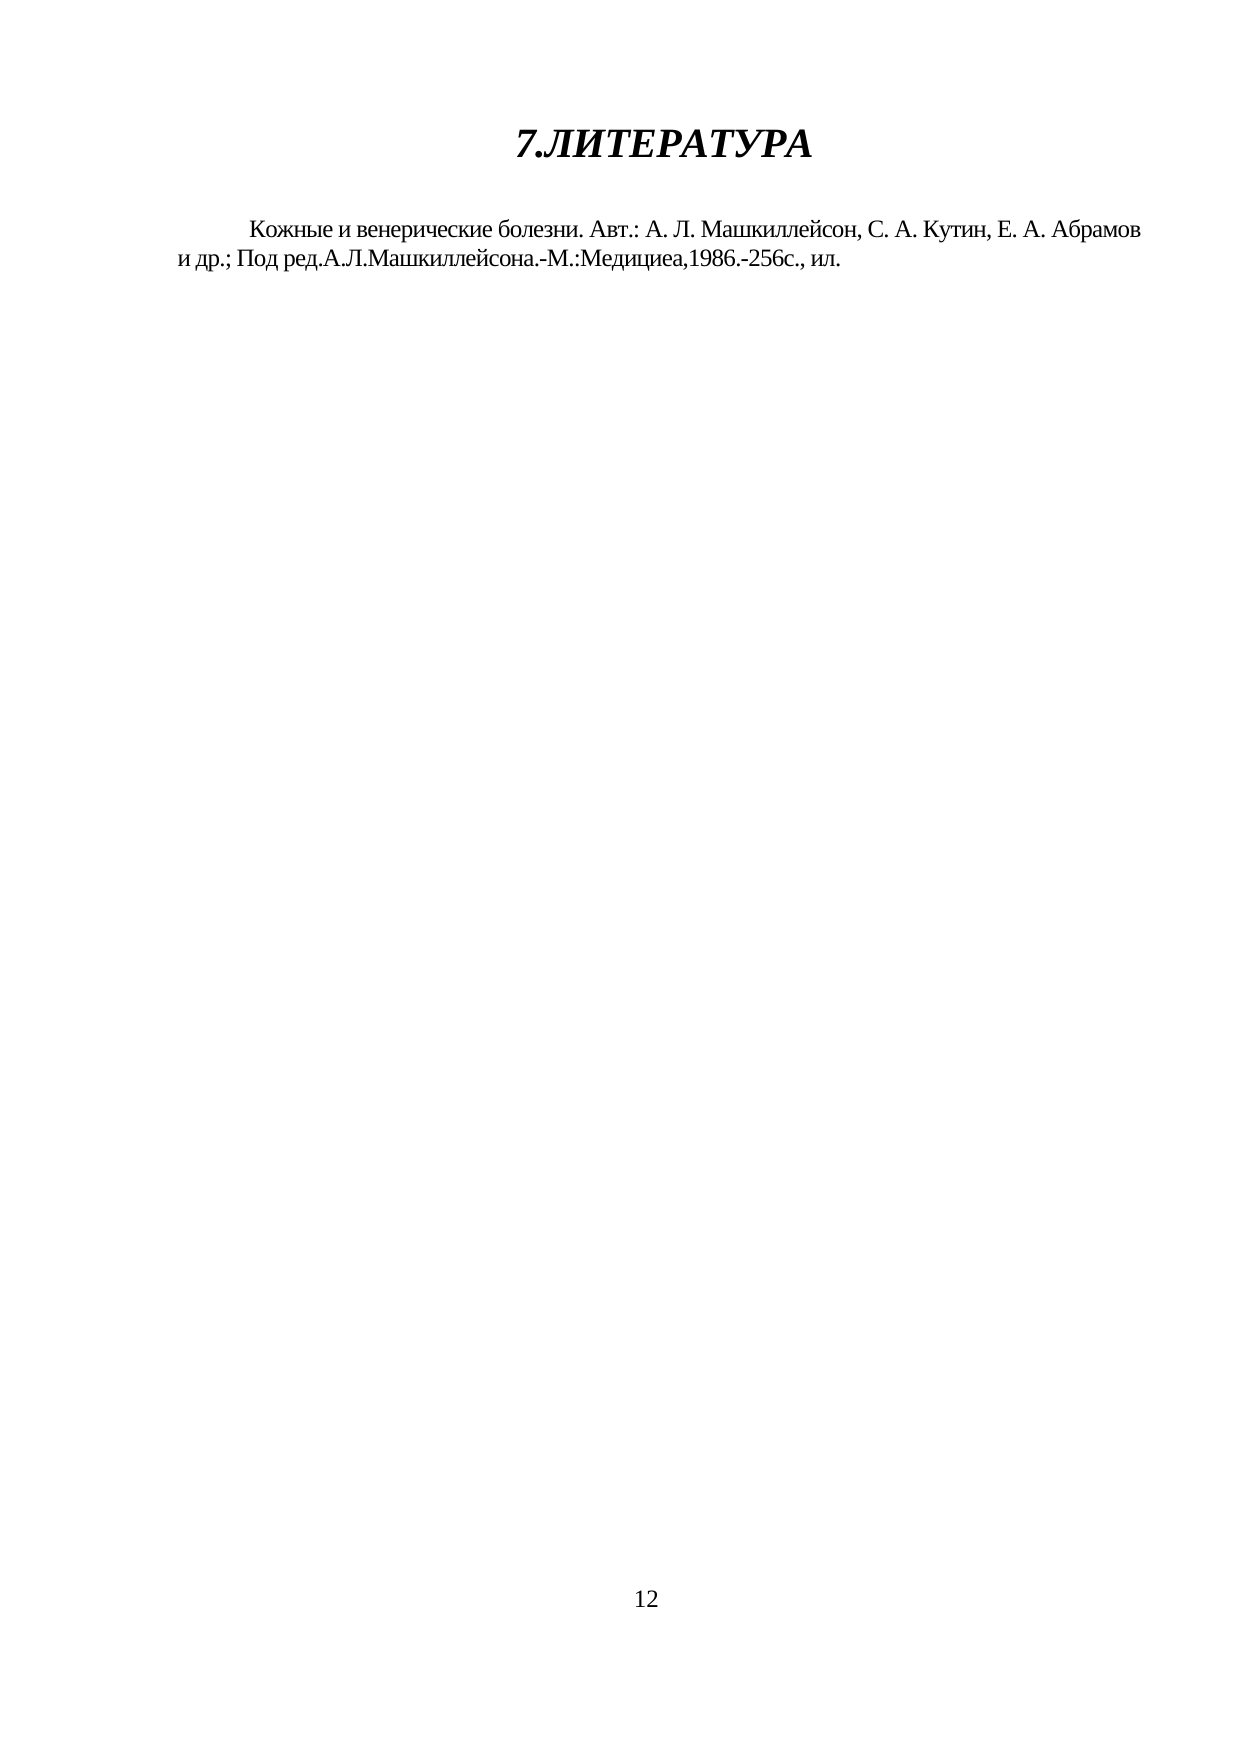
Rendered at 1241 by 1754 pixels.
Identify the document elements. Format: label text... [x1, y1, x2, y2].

text 12 [177, 1584, 1152, 1613]
text Кожные и венерические болезни. Авт.: А. Л. Машкиллейсон, С. А. Кутин, Е. А. Абрамов и др.; Под ред.А.Л.Машкиллейсона.-М.:Медициеа,1986.-256с., ил. [177, 214, 1152, 271]
text 7.ЛИТЕРАТУРА [177, 118, 1152, 166]
